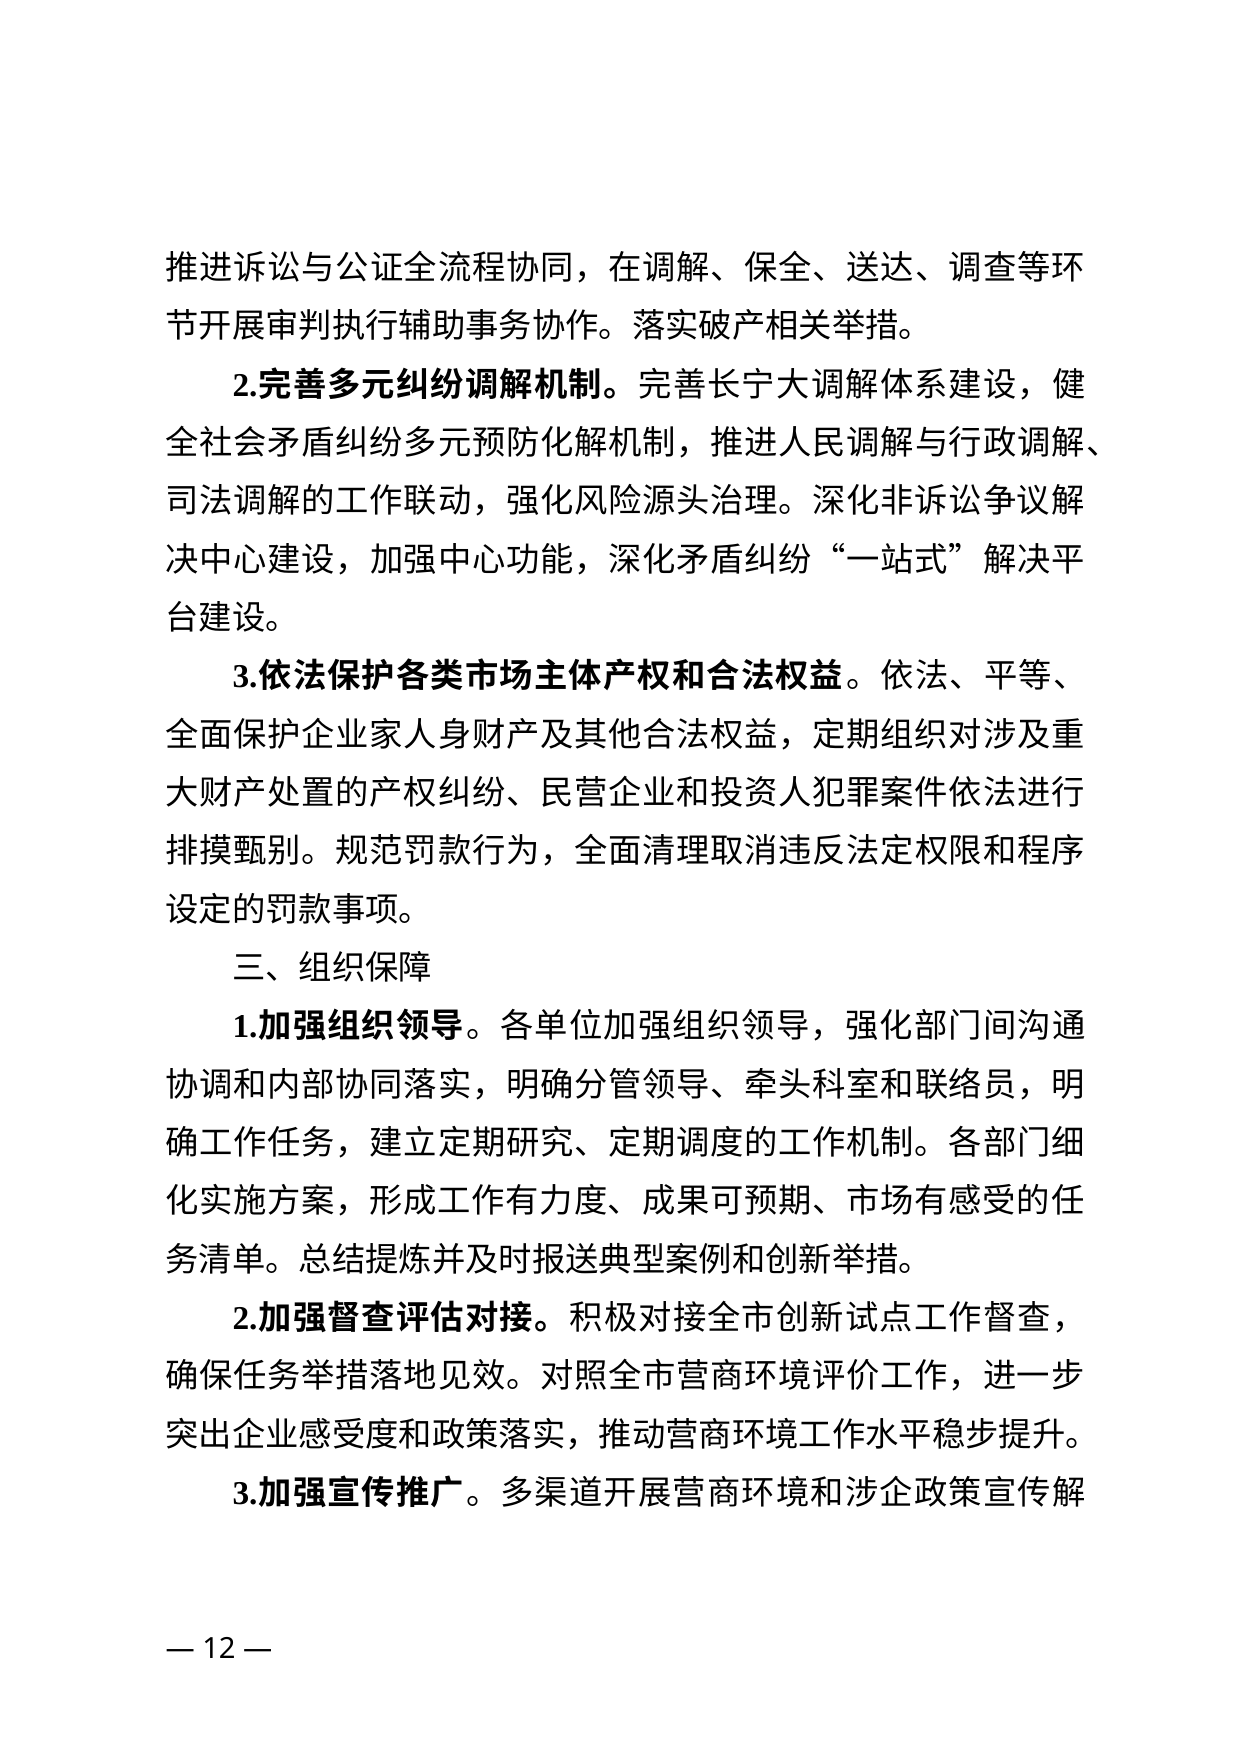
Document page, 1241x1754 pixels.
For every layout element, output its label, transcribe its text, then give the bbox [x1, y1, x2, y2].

text 2.完善多元纠纷调解机制。完善长宁大调解体系建设，健全社会矛盾纠纷多元预防化解机制，推进人民调解与行政调解、司法调解的工作联动，强化风险源头治理。深化非诉讼争议解决中心建设，加强中心功能，深化矛盾纠纷“一站式”解决平台建设。 [165, 349, 1087, 641]
text 1.加强组织领导。各单位加强组织领导，强化部门间沟通协调和内部协同落实，明确分管领导、牵头科室和联络员，明确工作任务，建立定期研究、定期调度的工作机制。各部门细化实施方案，形成工作有力度、成果可预期、市场有感受的任务清单。总结提炼并及时报送典型案例和创新举措。 [165, 991, 1087, 1283]
text 三、组织保障 [165, 933, 1087, 991]
text 3.依法保护各类市场主体产权和合法权益。依法、平等、全面保护企业家人身财产及其他合法权益，定期组织对涉及重大财产处置的产权纠纷、民营企业和投资人犯罪案件依法进行排摸甄别。规范罚款行为，全面清理取消违反法定权限和程序设定的罚款事项。 [165, 641, 1087, 933]
text 2.加强督查评估对接。积极对接全市创新试点工作督查，确保任务举措落地见效。对照全市营商环境评价工作，进一步突出企业感受度和政策落实，推动营商环境工作水平稳步提升。 [165, 1283, 1087, 1458]
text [165, 233, 1087, 349]
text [165, 1458, 1087, 1516]
